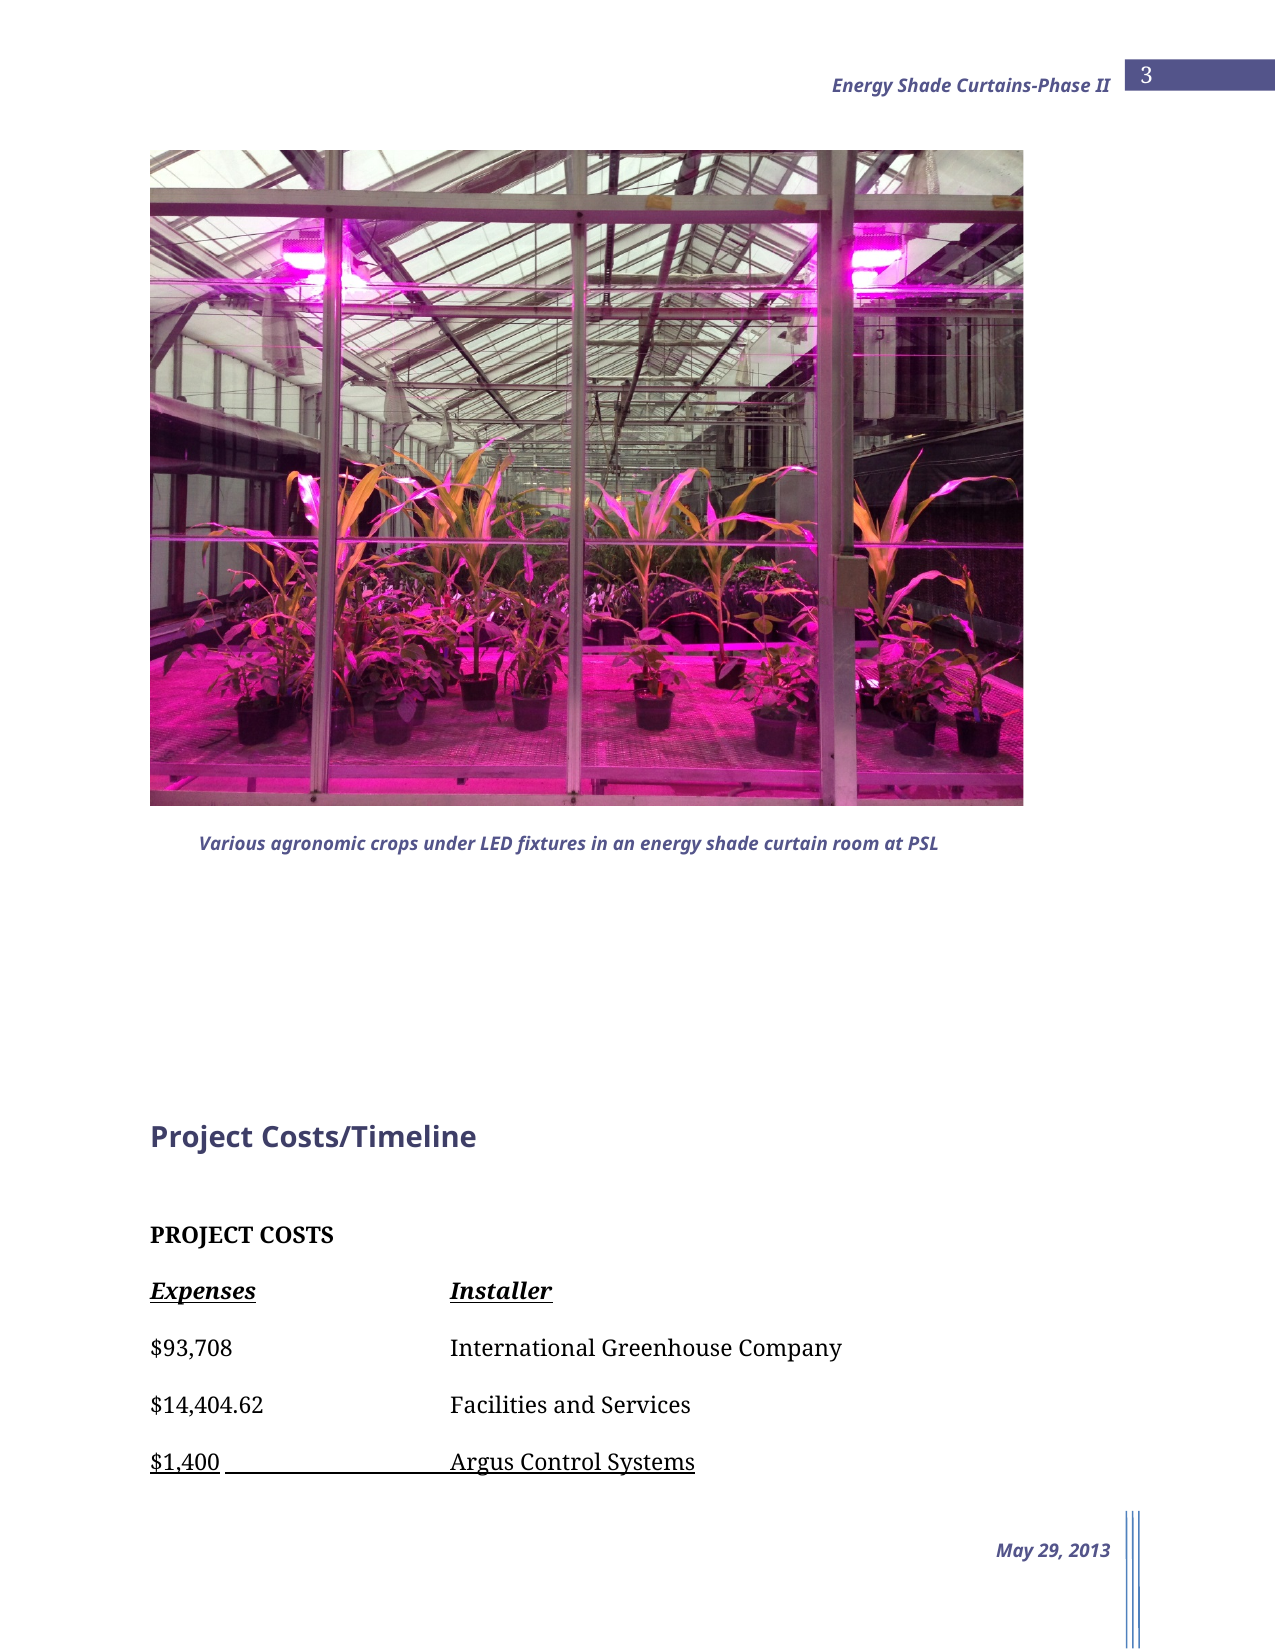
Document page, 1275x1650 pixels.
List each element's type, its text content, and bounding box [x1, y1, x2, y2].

text $14,404.62 Facilities and Services [150, 1389, 1125, 1420]
text PROJECT COSTS [150, 1218, 1125, 1250]
picture [150, 150, 1024, 806]
text Expenses Installer [150, 1275, 1125, 1307]
subtitle Project Costs/Timeline [150, 1116, 1125, 1156]
subtitle Various agronomic crops under LED fixtures in an energy shade curtain room at PSL [150, 831, 1125, 856]
text $93,708 International Greenhouse Company [150, 1332, 1125, 1363]
text $1,400 Argus Control Systems [150, 1446, 1125, 1477]
